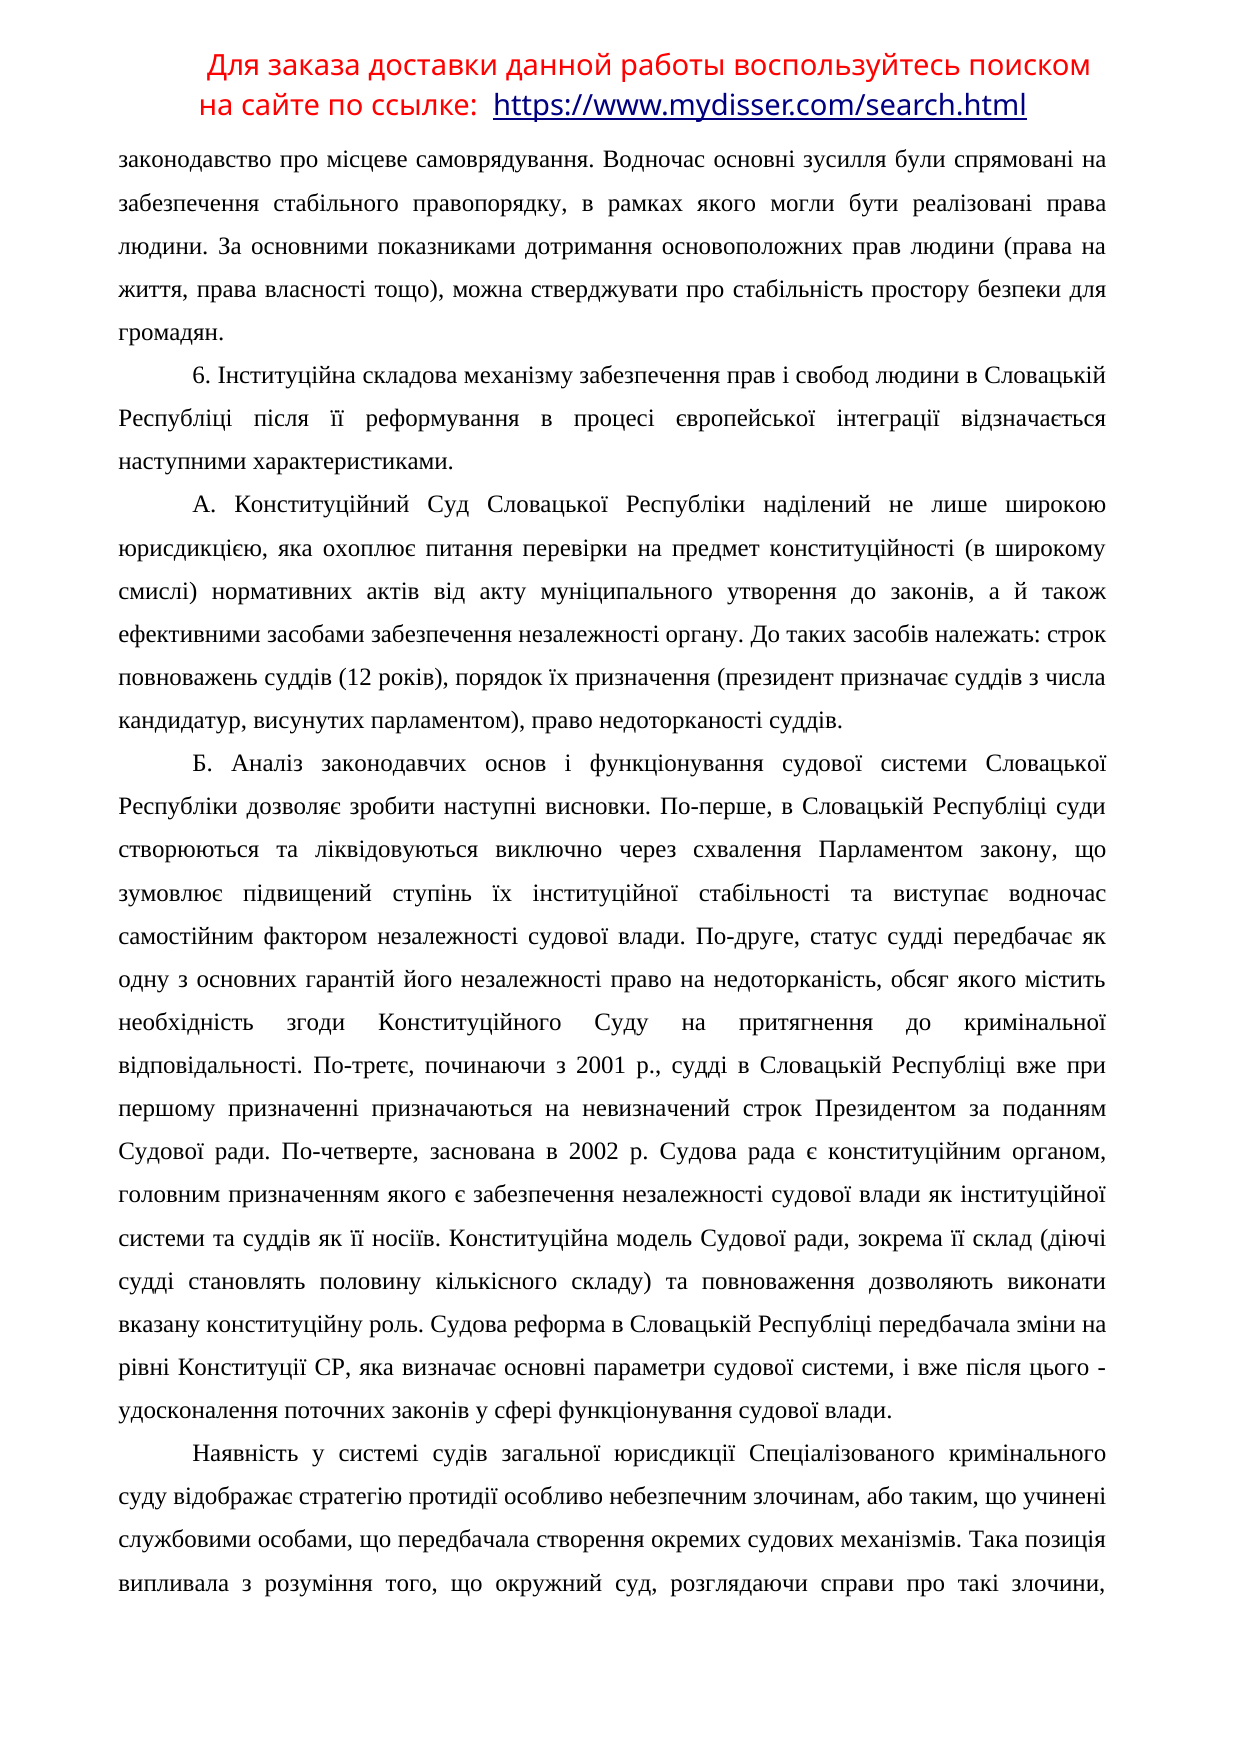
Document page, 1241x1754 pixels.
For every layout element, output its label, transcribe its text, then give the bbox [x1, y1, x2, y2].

text А. Конституційний Суд Словацької Республіки наділений не лише широкою юрисдикцією, яка охоплює питання перевірки на предмет конституційності (в широкому смислі) нормативних актів від акту муніципального утворення до законів, а й також ефективними засобами забезпечення незалежності органу. До таких засобів належать: строк повноважень суддів (12 років), порядок їх призначення (президент призначає суддів з числа кандидатур, висунутих парламентом), право недоторканості суддів. [118, 489, 1107, 734]
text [118, 144, 1107, 346]
text Б. Аналіз законодавчих основ і функціонування судової системи Словацької Республіки дозволяє зробити наступні висновки. По-перше, в Словацькій Республіці суди створюються та ліквідовуються виключно через схвалення Парламентом закону, що зумовлює підвищений ступінь їх інституційної стабільності та виступає водночас самостійним фактором незалежності судової влади. По-друге, статус судді передбачає як одну з основних гарантій його незалежності право на недоторканість, обсяг якого містить необхідність згоди Конституційного Суду на притягнення до кримінальної відповідальності. По-третє, починаючи з 2001 р., судді в Словацькій Республіці вже при першому призначенні призначаються на невизначений строк Президентом за поданням Судової ради. По-четверте, заснована в 2002 р. Судова рада є конституційним органом, головним призначенням якого є забезпечення незалежності судової влади як інституційної системи та суддів як її носіїв. Конституційна модель Судової ради, зокрема її склад (діючі судді становлять половину кількісного складу) та повноваження дозволяють виконати вказану конституційну роль. Судова реформа в Словацькій Республіці передбачала зміни на рівні Конституції СР, яка визначає основні параметри судової системи, і вже після цього - удосконалення поточних законів у сфері функціонування судової влади. [118, 748, 1107, 1424]
text 6. Інституційна складова механізму забезпечення прав і свобод людини в Словацькій Республіці після її реформування в процесі європейської інтеграції відзначається наступними характеристиками. [118, 360, 1107, 475]
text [118, 1438, 1107, 1596]
